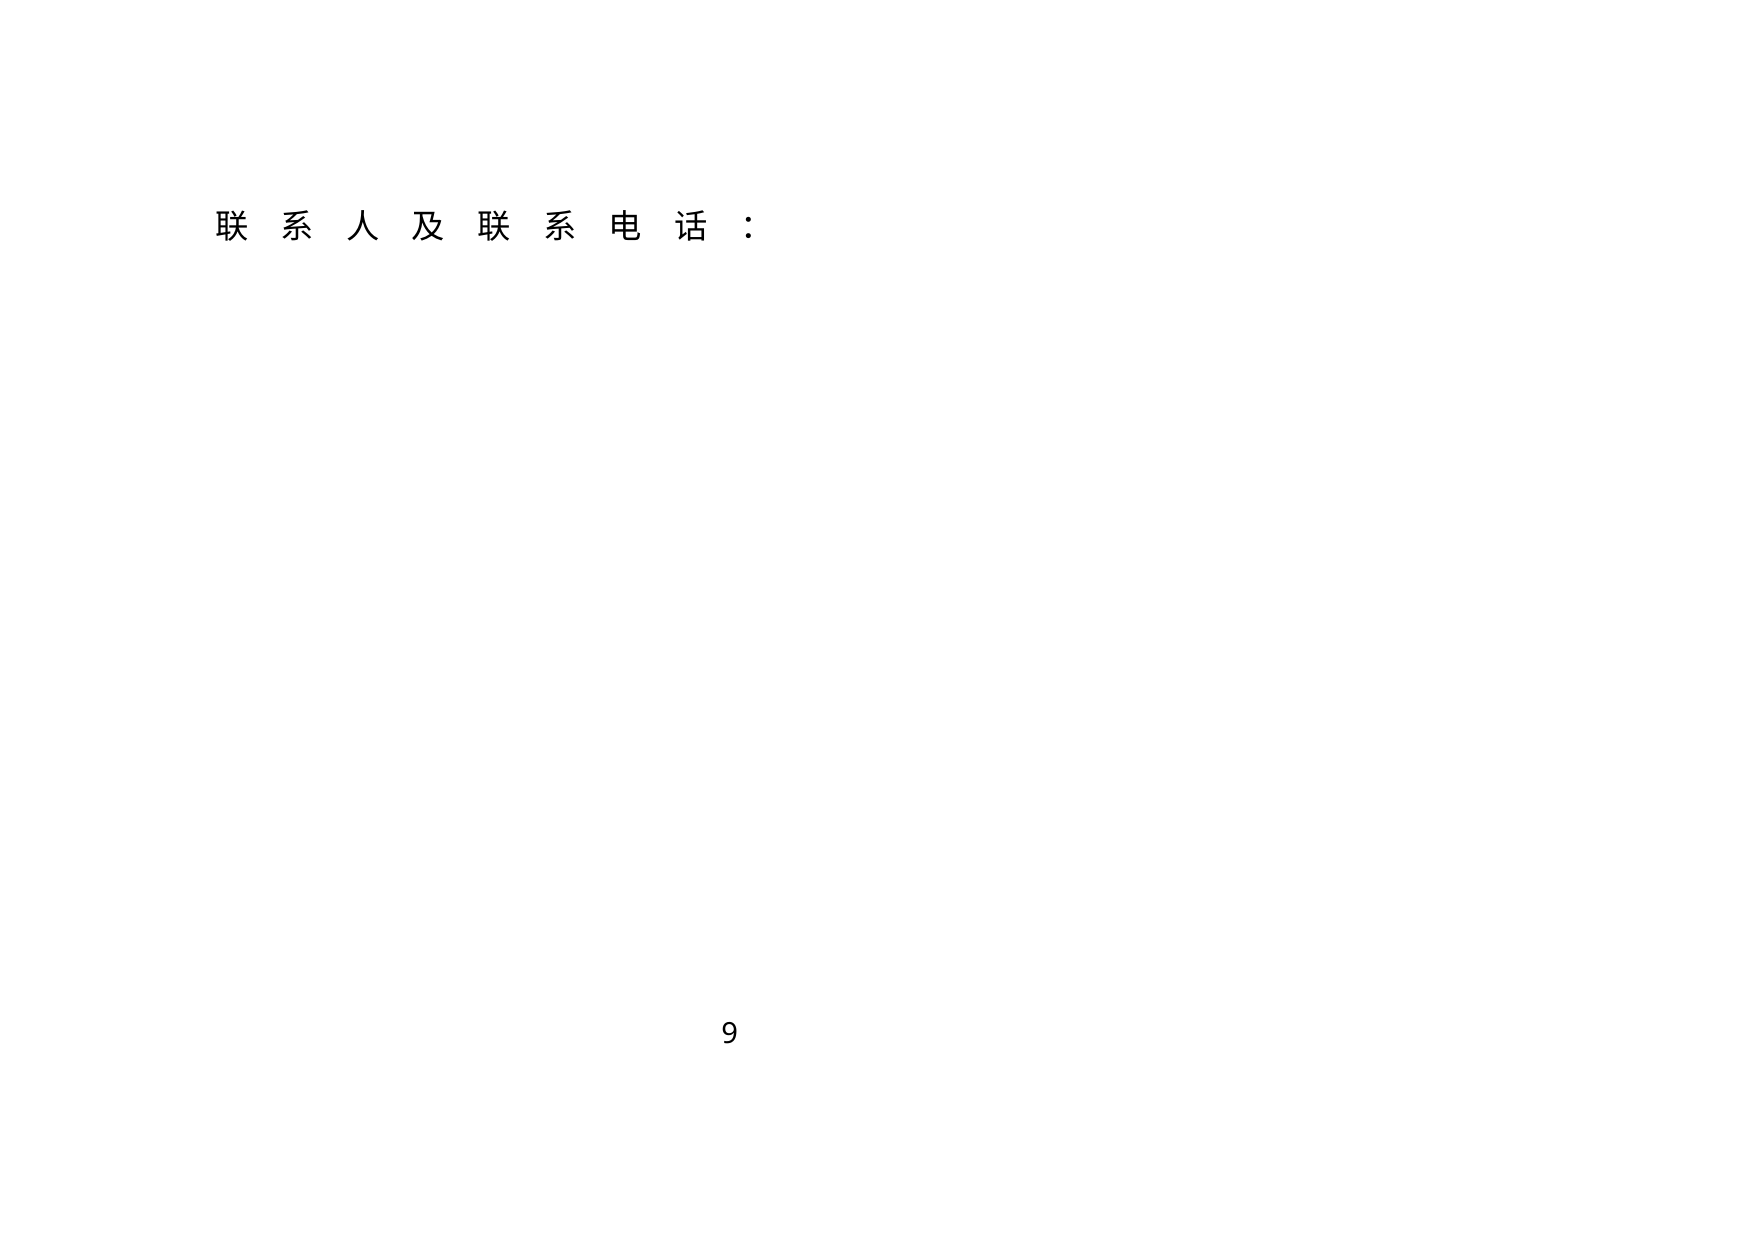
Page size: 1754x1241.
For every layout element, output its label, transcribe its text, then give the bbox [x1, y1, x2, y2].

text 填报单位（盖章）： 联系人及联系电话： [215, 191, 1527, 257]
